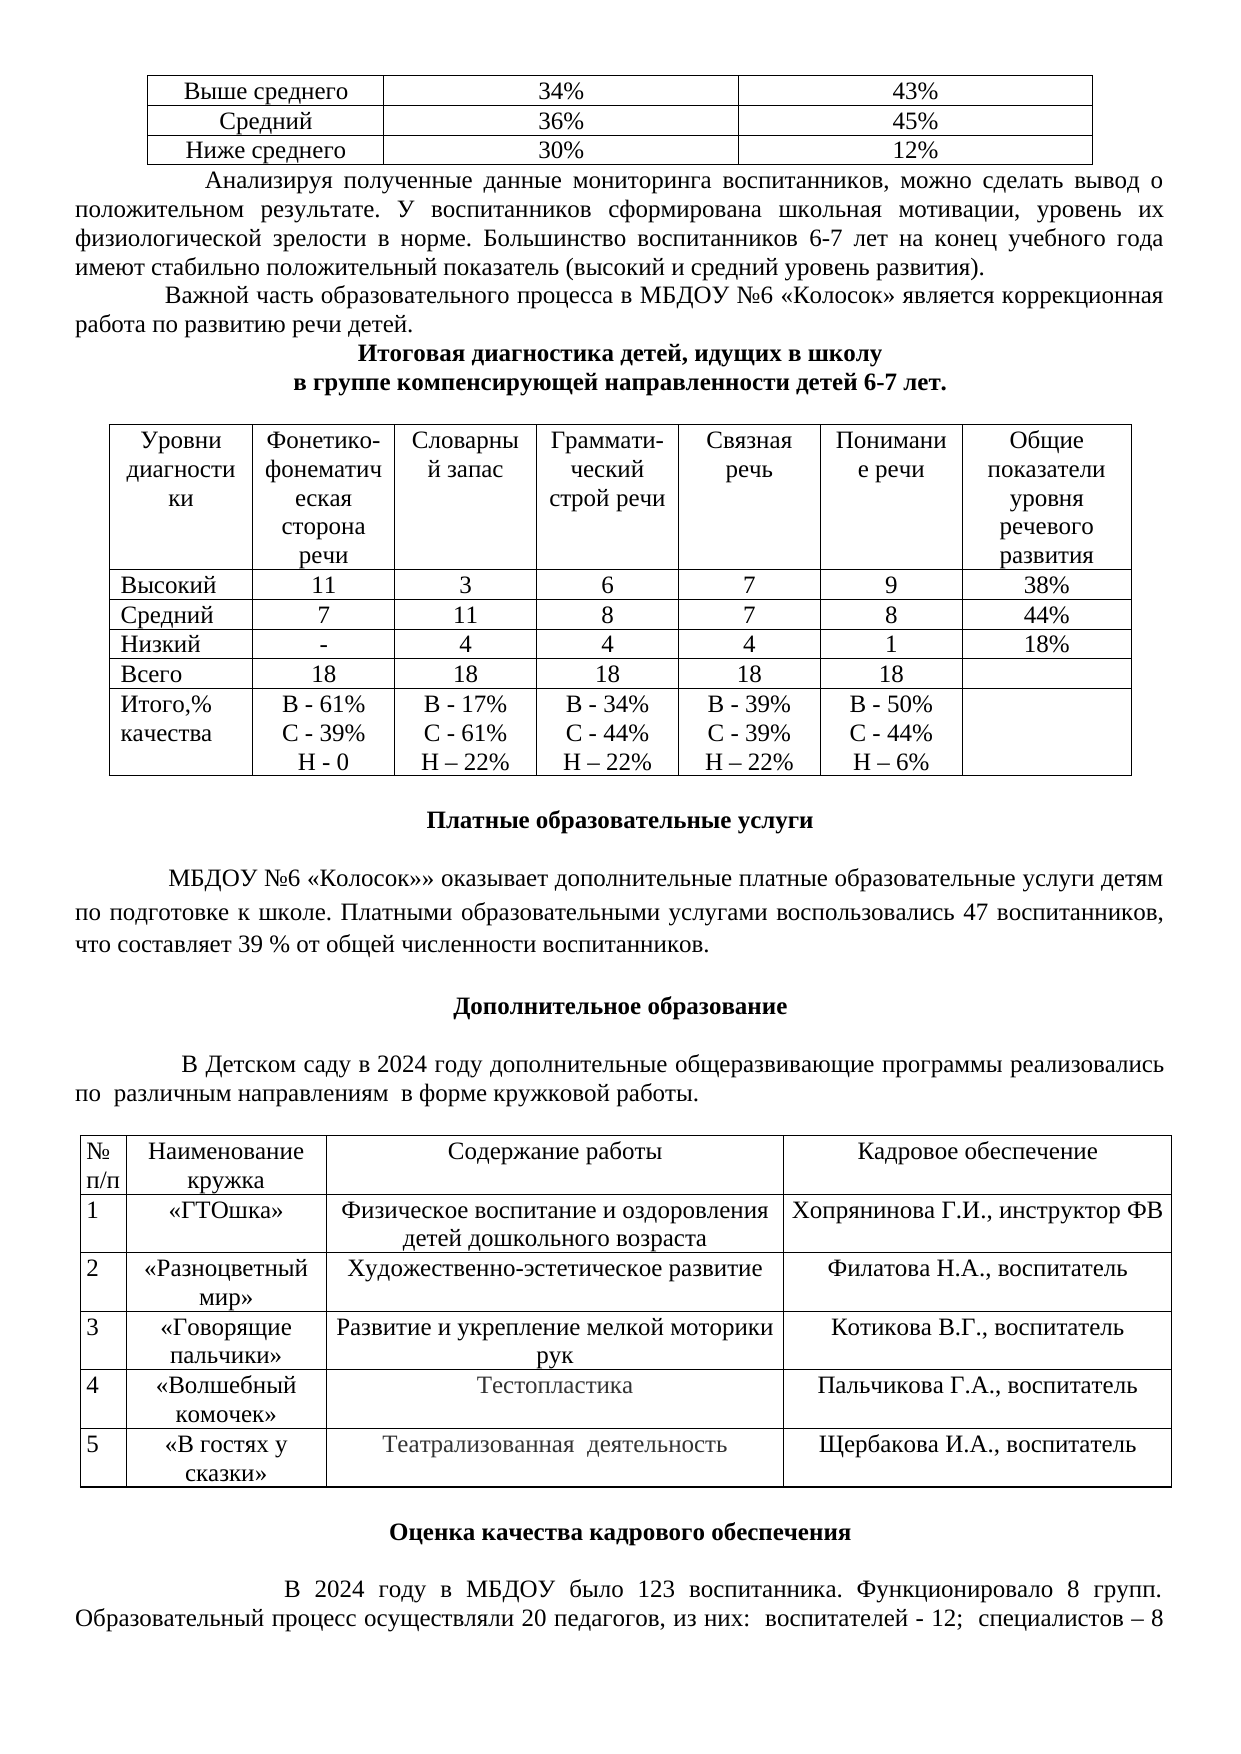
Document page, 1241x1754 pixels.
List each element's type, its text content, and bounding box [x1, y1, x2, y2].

table_cell 3 [395, 570, 536, 599]
table_cell Низкий [110, 630, 252, 658]
table_cell 4 [81, 1370, 126, 1428]
table_header Граммати-ческий строй речи [537, 425, 678, 569]
table_cell В - 39% С - 39% Н – 22% [679, 689, 820, 775]
table_cell Художественно-эстетическое развитие [327, 1253, 783, 1311]
table_cell 38% [963, 570, 1131, 599]
table_cell 44% [963, 600, 1131, 628]
table_cell 9 [821, 570, 962, 599]
table_header Понимание речи [821, 425, 962, 569]
table_cell 1 [821, 630, 962, 658]
table_cell В - 17% С - 61% Н – 22% [395, 689, 536, 775]
table_cell 12% [739, 136, 1092, 164]
text Итоговая диагностика детей, идущих в школу [75, 338, 1165, 367]
table_cell 6 [537, 570, 678, 599]
table_header № п/п [81, 1136, 126, 1194]
text Дополнительное образование [75, 991, 1165, 1020]
table_cell 30% [384, 136, 738, 164]
table_cell 7 [679, 570, 820, 599]
table_header Наименование кружка [127, 1136, 326, 1194]
table_cell 18 [395, 659, 536, 688]
text Важной часть образовательного процесса в МБДОУ №6 «Колосок» является коррекционная работа по развитию речи детей. [75, 280, 1165, 338]
table_cell Театрализованная деятельность [327, 1429, 783, 1486]
table_header Кадровое обеспечение [784, 1136, 1171, 1194]
table_cell В - 50% С - 44% Н – 6% [821, 689, 962, 775]
table_cell Средний [110, 600, 252, 628]
table_cell 4 [537, 630, 678, 658]
table_cell Тестопластика [327, 1370, 783, 1428]
table_cell 45% [739, 106, 1092, 134]
table_cell Филатова Н.А., воспитатель [784, 1253, 1171, 1311]
table_cell Ниже среднего [148, 136, 383, 164]
table_cell 5 [81, 1429, 126, 1486]
table_cell Выше среднего [148, 76, 383, 105]
table_cell Хопрянинова Г.И., инструктор ФВ [784, 1195, 1171, 1252]
table_cell 7 [679, 600, 820, 628]
table_header Связная речь [679, 425, 820, 569]
table_cell Высокий [110, 570, 252, 599]
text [75, 1574, 1165, 1632]
text МБДОУ №6 «Колосок»» оказывает дополнительные платные образовательные услуги детям по подготовке к школе. Платными образовательными услугами воспользовались 47 воспитанников, что составляет 39 % от общей численности воспитанников. [75, 863, 1165, 958]
table_cell Итого,% качества [110, 689, 252, 775]
table_cell - [253, 630, 394, 658]
table_cell 18 [679, 659, 820, 688]
table_cell 18 [821, 659, 962, 688]
table_cell [963, 659, 1131, 688]
table_cell 18 [253, 659, 394, 688]
text Оценка качества кадрового обеспечения [75, 1517, 1165, 1545]
table_header Содержание работы [327, 1136, 783, 1194]
table_cell 3 [81, 1312, 126, 1369]
text В Детском саду в 2024 году дополнительные общеразвивающие программы реализовались по различным направлениям в форме кружковой работы. [75, 1049, 1165, 1106]
table_cell «Говорящие пальчики» [127, 1312, 326, 1369]
table_cell 36% [384, 106, 738, 134]
table_cell 1 [81, 1195, 126, 1252]
table_cell Всего [110, 659, 252, 688]
table_cell 7 [253, 600, 394, 628]
table_cell 18 [537, 659, 678, 688]
table_cell «ГТОшка» [127, 1195, 326, 1252]
table_cell 11 [395, 600, 536, 628]
table_cell 8 [821, 600, 962, 628]
table_cell Средний [148, 106, 383, 134]
text Платные образовательные услуги [75, 806, 1165, 834]
table_cell 4 [679, 630, 820, 658]
table_cell «Разноцветный мир» [127, 1253, 326, 1311]
table_cell [963, 689, 1131, 775]
table_cell В - 34% С - 44% Н – 22% [537, 689, 678, 775]
table_cell «Волшебный комочек» [127, 1370, 326, 1428]
text Анализируя полученные данные мониторинга воспитанников, можно сделать вывод о положительном результате. У воспитанников сформирована школьная мотивации, уровень их физиологической зрелости в норме. Большинство воспитанников 6-7 лет на конец учебного года имеют стабильно положительный показатель (высокий и средний уровень развития). [75, 165, 1165, 280]
table_header Общие показатели уровня речевого развития [963, 425, 1131, 569]
table_cell «В гостях у сказки» [127, 1429, 326, 1486]
table_cell 8 [537, 600, 678, 628]
table_cell Пальчикова Г.А., воспитатель [784, 1370, 1171, 1428]
table_cell Физическое воспитание и оздоровления детей дошкольного возраста [327, 1195, 783, 1252]
table_cell 43% [739, 76, 1092, 105]
table_cell Щербакова И.А., воспитатель [784, 1429, 1171, 1486]
table_cell Развитие и укрепление мелкой моторики рук [327, 1312, 783, 1369]
table_header Словарный запас [395, 425, 536, 569]
table_header Фонетико-фонематическая сторона речи [253, 425, 394, 569]
table_cell В - 61% С - 39% Н - 0 [253, 689, 394, 775]
table_cell Котикова В.Г., воспитатель [784, 1312, 1171, 1369]
text в группе компенсирующей направленности детей 6-7 лет. [75, 367, 1165, 395]
table_cell 4 [395, 630, 536, 658]
table_cell 11 [253, 570, 394, 599]
table_cell 18% [963, 630, 1131, 658]
table_cell 34% [384, 76, 738, 105]
table_cell 2 [81, 1253, 126, 1311]
table_header Уровни диагностики [110, 425, 252, 569]
